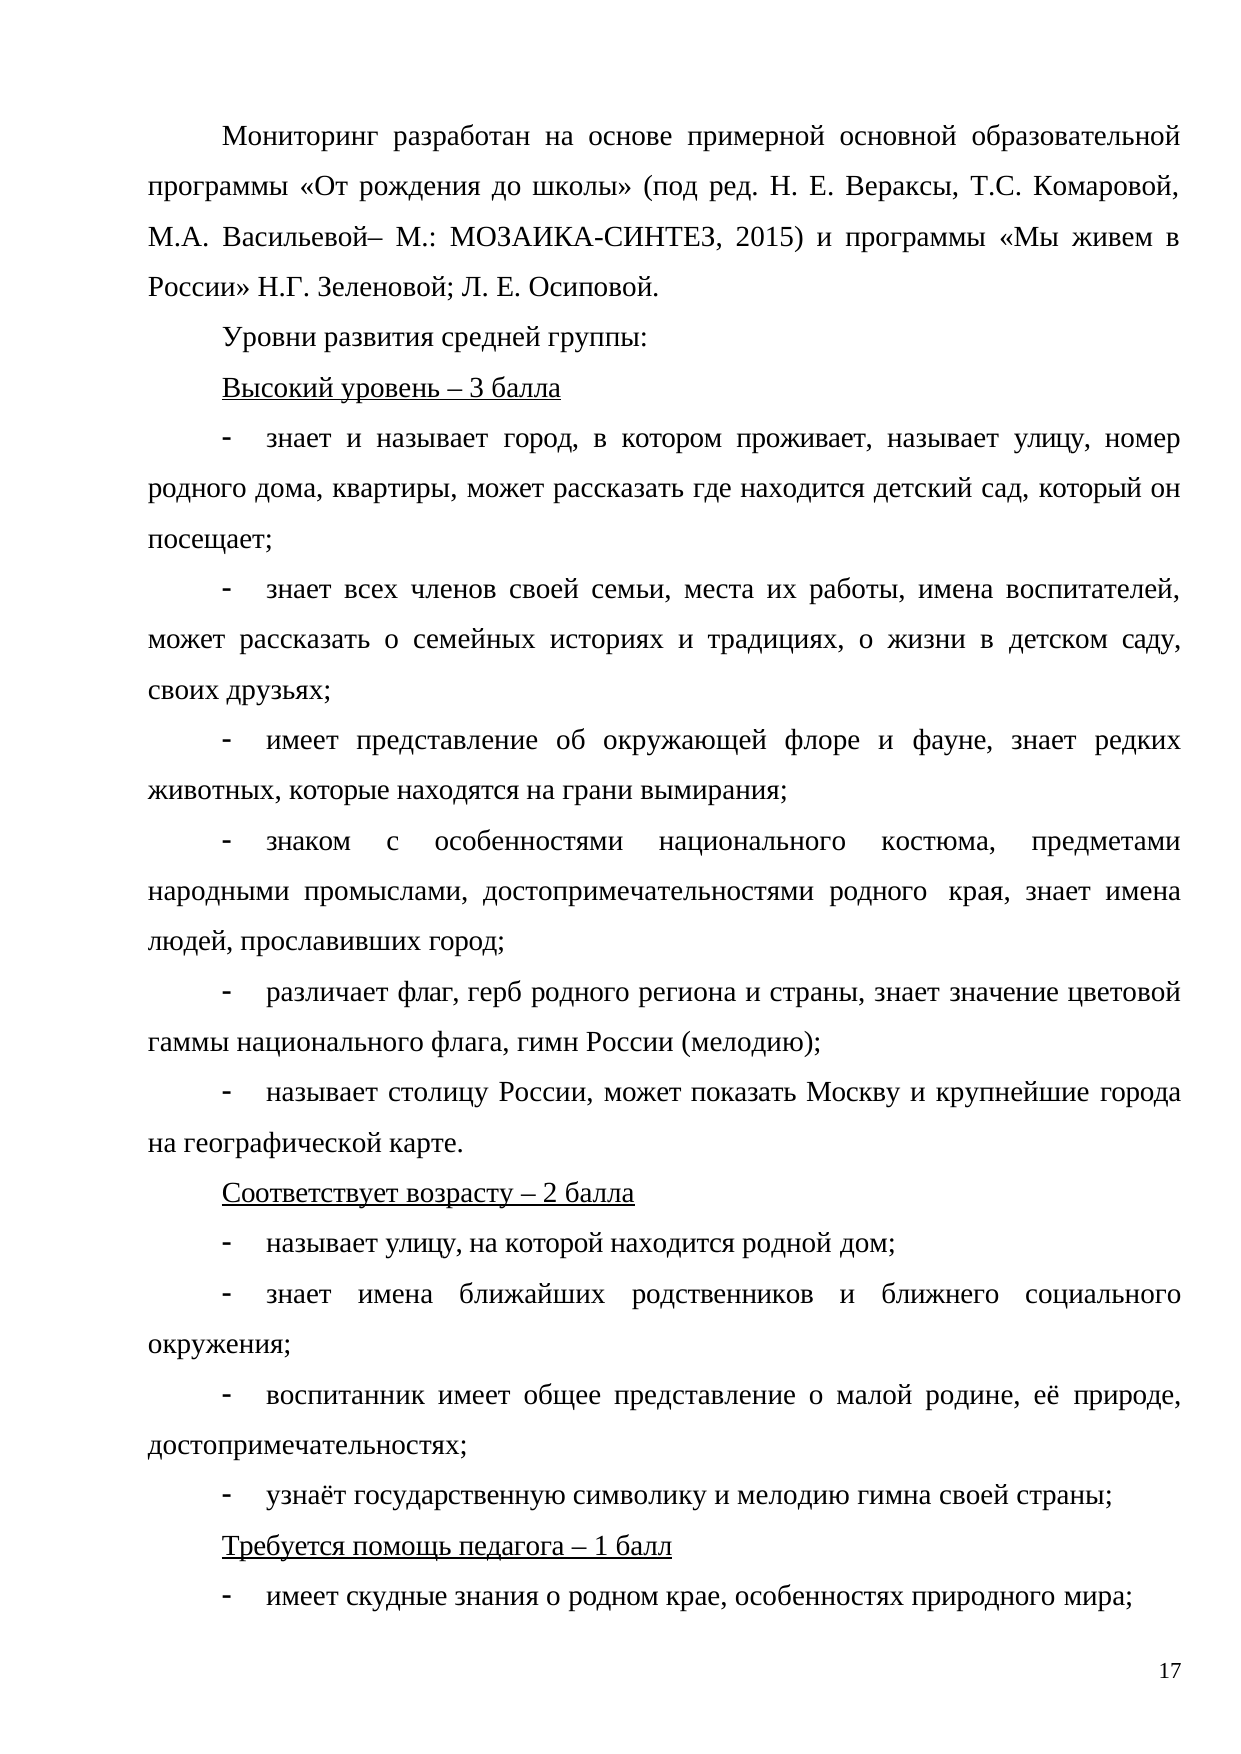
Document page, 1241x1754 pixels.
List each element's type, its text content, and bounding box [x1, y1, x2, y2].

text Высокий уровень – 3 балла [148, 370, 1181, 403]
text Уровни развития средней группы: [148, 319, 1181, 353]
list имеет представление об окружающей флоре и фауне, знает редких животных, которые находятся на грани вымирания; [148, 722, 1181, 806]
text Мониторинг разработан на основе примерной основной образовательной программы «От рождения до школы» (под ред. Н. Е. Вераксы, Т.С. Комаровой, М.А. Васильевой– М.: МОЗАИКА-СИНТЕЗ, 2015) и программы «Мы живем в России» Н.Г. Зеленовой; Л. Е. Осиповой. [148, 118, 1181, 303]
list знает имена ближайших родственников и ближнего социального окружения; [148, 1276, 1181, 1360]
list имеет скудные знания о родном крае, особенностях природного мира; [148, 1578, 1181, 1612]
text Требуется помощь педагога – 1 балл [148, 1528, 1181, 1561]
list узнаёт государственную символику и мелодию гимна своей страны; [148, 1477, 1181, 1511]
list называет улицу, на которой находится родной дом; [148, 1226, 1181, 1259]
list различает флаг, герб родного региона и страны, знает значение цветовой гаммы национального флага, гимн России (мелодию); [148, 974, 1181, 1058]
list знает и называет город, в котором проживает, называет улицу, номер родного дома, квартиры, может рассказать где находится детский сад, который он посещает; [148, 420, 1181, 554]
text Соответствует возрасту – 2 балла [148, 1175, 1181, 1209]
list называет столицу России, может показать Москву и крупнейшие города на географической карте. [148, 1074, 1181, 1158]
list знает всех членов своей семьи, места их работы, имена воспитателей, может рассказать о семейных историях и традициях, о жизни в детском саду, своих друзьях; [148, 571, 1181, 705]
list знаком с особенностями национального костюма, предметами народными промыслами, достопримечательностями родного края, знает имена людей, прославивших город; [148, 823, 1181, 957]
list воспитанник имеет общее представление о малой родине, её природе, достопримечательностях; [148, 1377, 1181, 1461]
